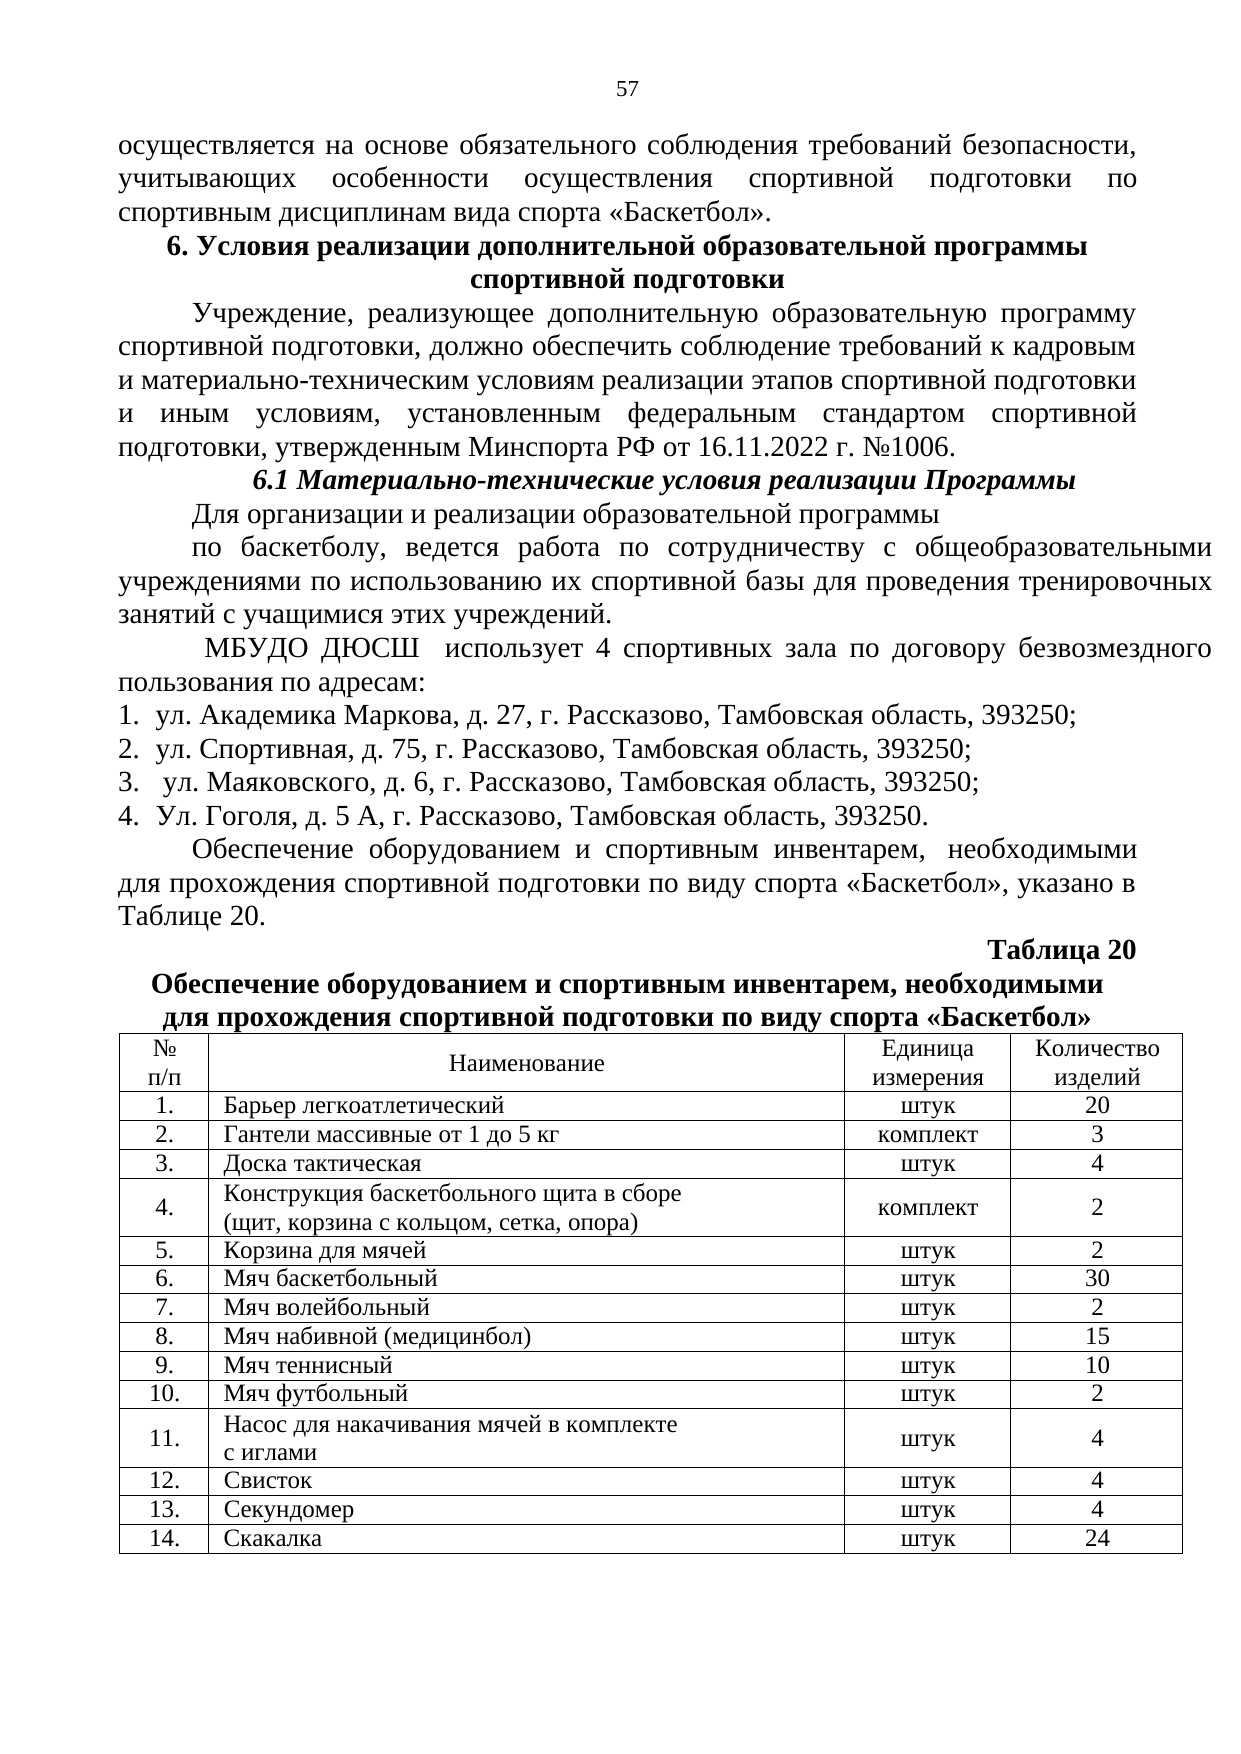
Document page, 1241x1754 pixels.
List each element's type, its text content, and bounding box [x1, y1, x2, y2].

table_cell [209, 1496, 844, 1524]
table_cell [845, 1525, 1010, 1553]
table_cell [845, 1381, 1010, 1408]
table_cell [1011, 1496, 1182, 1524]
list ул. Маяковского, д. 6, г. Рассказово, Тамбовская область, 393250; [118, 764, 1213, 798]
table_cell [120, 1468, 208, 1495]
list Ул. Гоголя, д. 5 А, г. Рассказово, Тамбовская область, 393250. [118, 798, 1213, 831]
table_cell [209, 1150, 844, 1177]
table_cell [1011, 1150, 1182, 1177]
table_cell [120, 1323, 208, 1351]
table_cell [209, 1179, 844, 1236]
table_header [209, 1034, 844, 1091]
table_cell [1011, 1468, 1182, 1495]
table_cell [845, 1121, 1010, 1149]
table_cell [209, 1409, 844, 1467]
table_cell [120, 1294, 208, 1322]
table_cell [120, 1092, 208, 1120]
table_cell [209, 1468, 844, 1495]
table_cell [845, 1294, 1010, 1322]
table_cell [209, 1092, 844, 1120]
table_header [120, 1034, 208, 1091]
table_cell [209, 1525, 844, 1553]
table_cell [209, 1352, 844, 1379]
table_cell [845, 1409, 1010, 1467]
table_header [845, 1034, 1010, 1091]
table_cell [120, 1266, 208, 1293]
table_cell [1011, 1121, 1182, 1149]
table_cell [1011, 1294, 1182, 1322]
list ул. Спортивная, д. 75, г. Рассказово, Тамбовская область, 393250; [118, 731, 1213, 764]
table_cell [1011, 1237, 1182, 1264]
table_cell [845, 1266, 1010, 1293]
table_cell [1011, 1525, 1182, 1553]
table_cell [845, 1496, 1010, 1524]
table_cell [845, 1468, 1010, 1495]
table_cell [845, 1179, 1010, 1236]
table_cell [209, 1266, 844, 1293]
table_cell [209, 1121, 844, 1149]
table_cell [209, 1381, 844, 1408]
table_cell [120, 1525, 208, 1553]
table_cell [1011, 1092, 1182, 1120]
text Обеспечение оборудованием и спортивным инвентарем, необходимыми для прохождения спортивной подготовки по виду спорта «Баскетбол», указано в Таблице 20. [118, 831, 1137, 932]
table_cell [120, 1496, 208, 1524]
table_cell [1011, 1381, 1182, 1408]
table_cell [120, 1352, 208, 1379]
subtitle Таблица 20 Обеспечение оборудованием и спортивным инвентарем, необходимыми [151, 932, 1138, 999]
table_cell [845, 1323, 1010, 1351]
text осуществляется на основе обязательного соблюдения требований безопасности, учитывающих особенности осуществления спортивной подготовки по спортивным дисциплинам вида спорта «Баскетбол». [118, 127, 1137, 228]
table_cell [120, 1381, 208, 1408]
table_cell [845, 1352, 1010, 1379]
text Для организации и реализации образовательной программы [118, 496, 1213, 529]
text для прохождения спортивной подготовки по виду спорта «Баскетбол» [162, 999, 1213, 1033]
list ул. Академика Маркова, д. 27, г. Рассказово, Тамбовская область, 393250; [118, 697, 1213, 731]
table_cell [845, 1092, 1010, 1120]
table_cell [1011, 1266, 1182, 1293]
text Учреждение, реализующее дополнительную образовательную программу спортивной подготовки, должно обеспечить соблюдение требований к кадровым и материально-техническим условиям реализации этапов спортивной подготовки и иным условиям, установленным федеральным стандартом спортивной подготовки, утвержденным Минспорта РФ от 16.11.2022 г. №1006. [118, 295, 1137, 462]
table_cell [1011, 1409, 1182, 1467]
subtitle Условия реализации дополнительной образовательной программы спортивной подготовки [166, 228, 1088, 295]
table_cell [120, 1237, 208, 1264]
text по баскетболу, ведется работа по сотрудничеству с общеобразовательными учреждениями по использованию их спортивной базы для проведения тренировочных занятий с учащимися этих учреждений. [118, 529, 1213, 630]
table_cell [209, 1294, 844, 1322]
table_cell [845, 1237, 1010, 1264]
subtitle Материально-технические условия реализации Программы [252, 462, 1213, 496]
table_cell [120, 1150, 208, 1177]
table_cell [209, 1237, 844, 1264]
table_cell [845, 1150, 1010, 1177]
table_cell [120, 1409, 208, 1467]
text МБУДО ДЮСШ использует 4 спортивных зала по договору безвозмездного пользования по адресам: [118, 630, 1213, 697]
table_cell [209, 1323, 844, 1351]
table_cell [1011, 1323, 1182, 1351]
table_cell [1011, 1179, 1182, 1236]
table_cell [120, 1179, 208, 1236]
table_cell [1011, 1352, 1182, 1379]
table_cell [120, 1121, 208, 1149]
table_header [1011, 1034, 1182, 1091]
